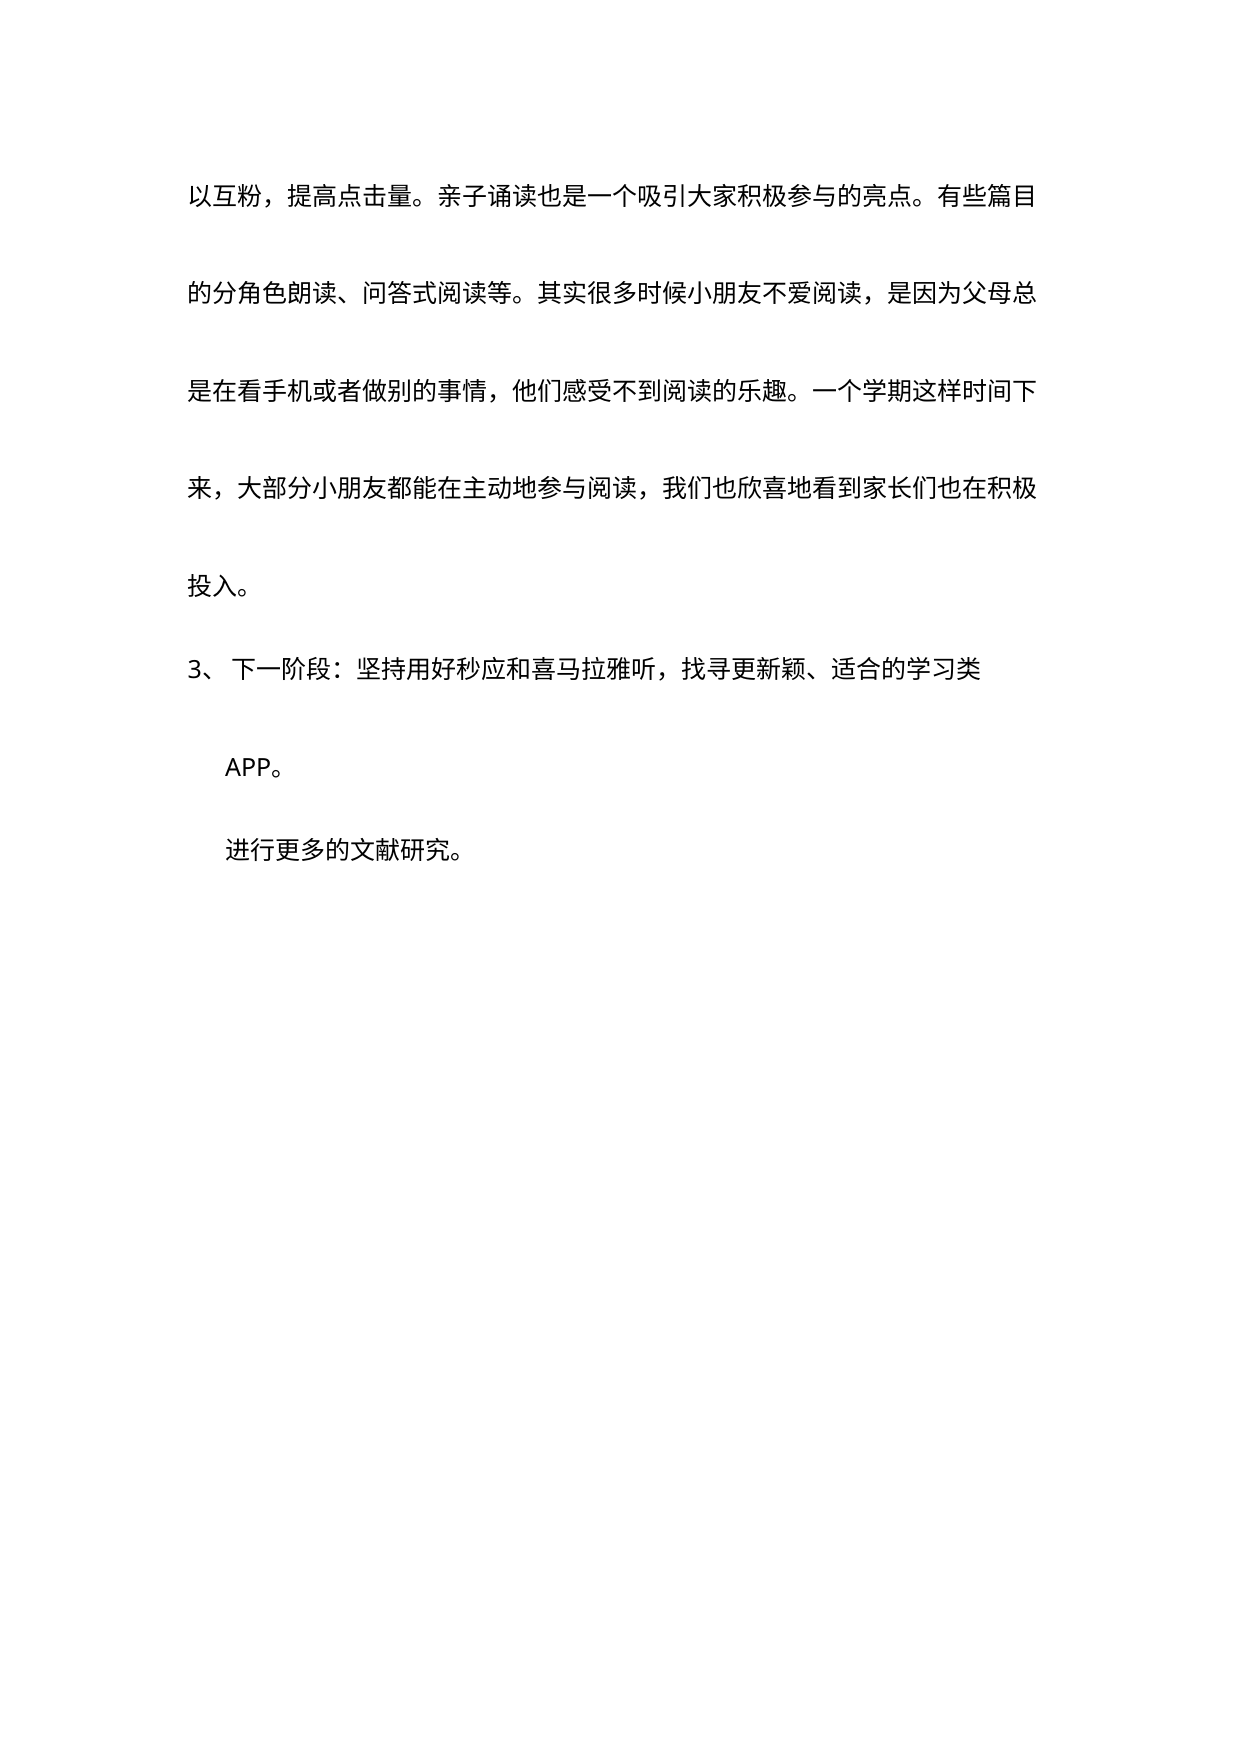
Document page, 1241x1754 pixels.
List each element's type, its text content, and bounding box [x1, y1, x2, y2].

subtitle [187, 162, 1053, 617]
subtitle 进行更多的文献研究。 [225, 816, 1053, 881]
subtitle 下一阶段：坚持用好秒应和喜马拉雅听，找寻更新颖、适合的学习类APP。 [187, 635, 1053, 798]
